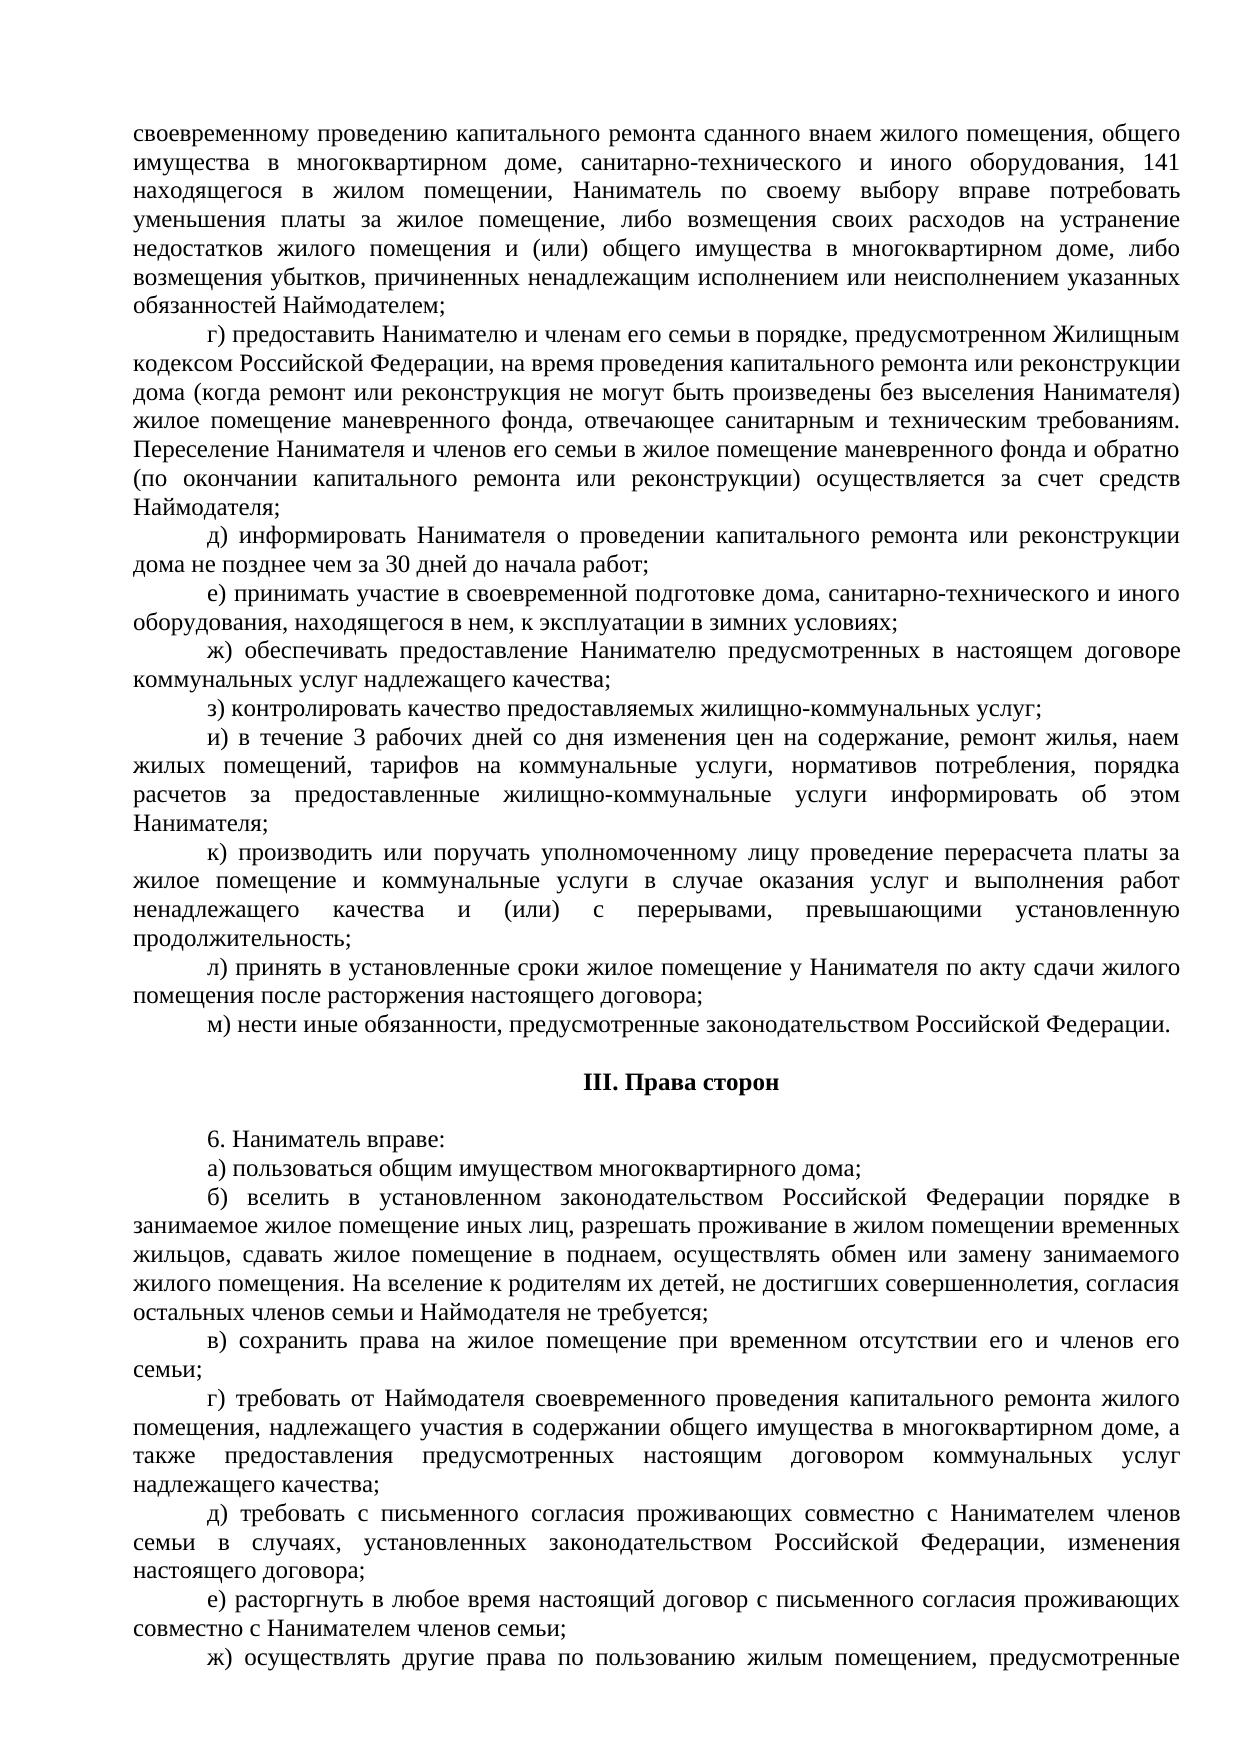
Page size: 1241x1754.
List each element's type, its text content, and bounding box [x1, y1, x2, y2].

text и) в течение 3 рабочих дней со дня изменения цен на содержание, ремонт жилья, наем жилых помещений, тарифов на коммунальные услуги, нормативов потребления, порядка расчетов за предоставленные жилищно-коммунальные услуги информировать об этом Нанимателя; [133, 722, 1181, 837]
text г) требовать от Наймодателя своевременного проведения капитального ремонта жилого помещения, надлежащего участия в содержании общего имущества в многоквартирном доме, а также предоставления предусмотренных настоящим договором коммунальных услуг надлежащего качества; [133, 1383, 1181, 1498]
text д) требовать с письменного согласия проживающих совместно с Нанимателем членов семьи в случаях, установленных законодательством Российской Федерации, изменения настоящего договора; [133, 1498, 1181, 1584]
text III. Права сторон [133, 1067, 1181, 1096]
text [133, 118, 1181, 319]
text ж) обеспечивать предоставление Нанимателю предусмотренных в настоящем договоре коммунальных услуг надлежащего качества; [133, 636, 1181, 693]
text 6. Наниматель вправе: [133, 1124, 1181, 1153]
text е) принимать участие в своевременной подготовке дома, санитарно-технического и иного оборудования, находящегося в нем, к эксплуатации в зимних условиях; [133, 578, 1181, 636]
text к) производить или поручать уполномоченному лицу проведение перерасчета платы за жилое помещение и коммунальные услуги в случае оказания услуг и выполнения работ ненадлежащего качества и (или) с перерывами, превышающими установленную продолжительность; [133, 837, 1181, 952]
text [133, 1642, 1181, 1671]
text д) информировать Нанимателя о проведении капитального ремонта или реконструкции дома не позднее чем за 30 дней до начала работ; [133, 521, 1181, 578]
text в) сохранить права на жилое помещение при временном отсутствии его и членов его семьи; [133, 1326, 1181, 1383]
text а) пользоваться общим имуществом многоквартирного дома; [133, 1153, 1181, 1182]
text м) нести иные обязанности, предусмотренные законодательством Российской Федерации. [133, 1009, 1181, 1038]
text е) расторгнуть в любое время настоящий договор с письменного согласия проживающих совместно с Нанимателем членов семьи; [133, 1584, 1181, 1642]
text з) контролировать качество предоставляемых жилищно-коммунальных услуг; [133, 693, 1181, 722]
text л) принять в установленные сроки жилое помещение у Нанимателя по акту сдачи жилого помещения после расторжения настоящего договора; [133, 952, 1181, 1009]
text б) вселить в установленном законодательством Российской Федерации порядке в занимаемое жилое помещение иных лиц, разрешать проживание в жилом помещении временных жильцов, сдавать жилое помещение в поднаем, осуществлять обмен или замену занимаемого жилого помещения. На вселение к родителям их детей, не достигших совершеннолетия, согласия остальных членов семьи и Наймодателя не требуется; [133, 1182, 1181, 1326]
text г) предоставить Нанимателю и членам его семьи в порядке, предусмотренном Жилищным кодексом Российской Федерации, на время проведения капитального ремонта или реконструкции дома (когда ремонт или реконструкция не могут быть произведены без выселения Нанимателя) жилое помещение маневренного фонда, отвечающее санитарным и техническим требованиям. Переселение Нанимателя и членов его семьи в жилое помещение маневренного фонда и обратно (по окончании капитального ремонта или реконструкции) осуществляется за счет средств Наймодателя; [133, 319, 1181, 521]
